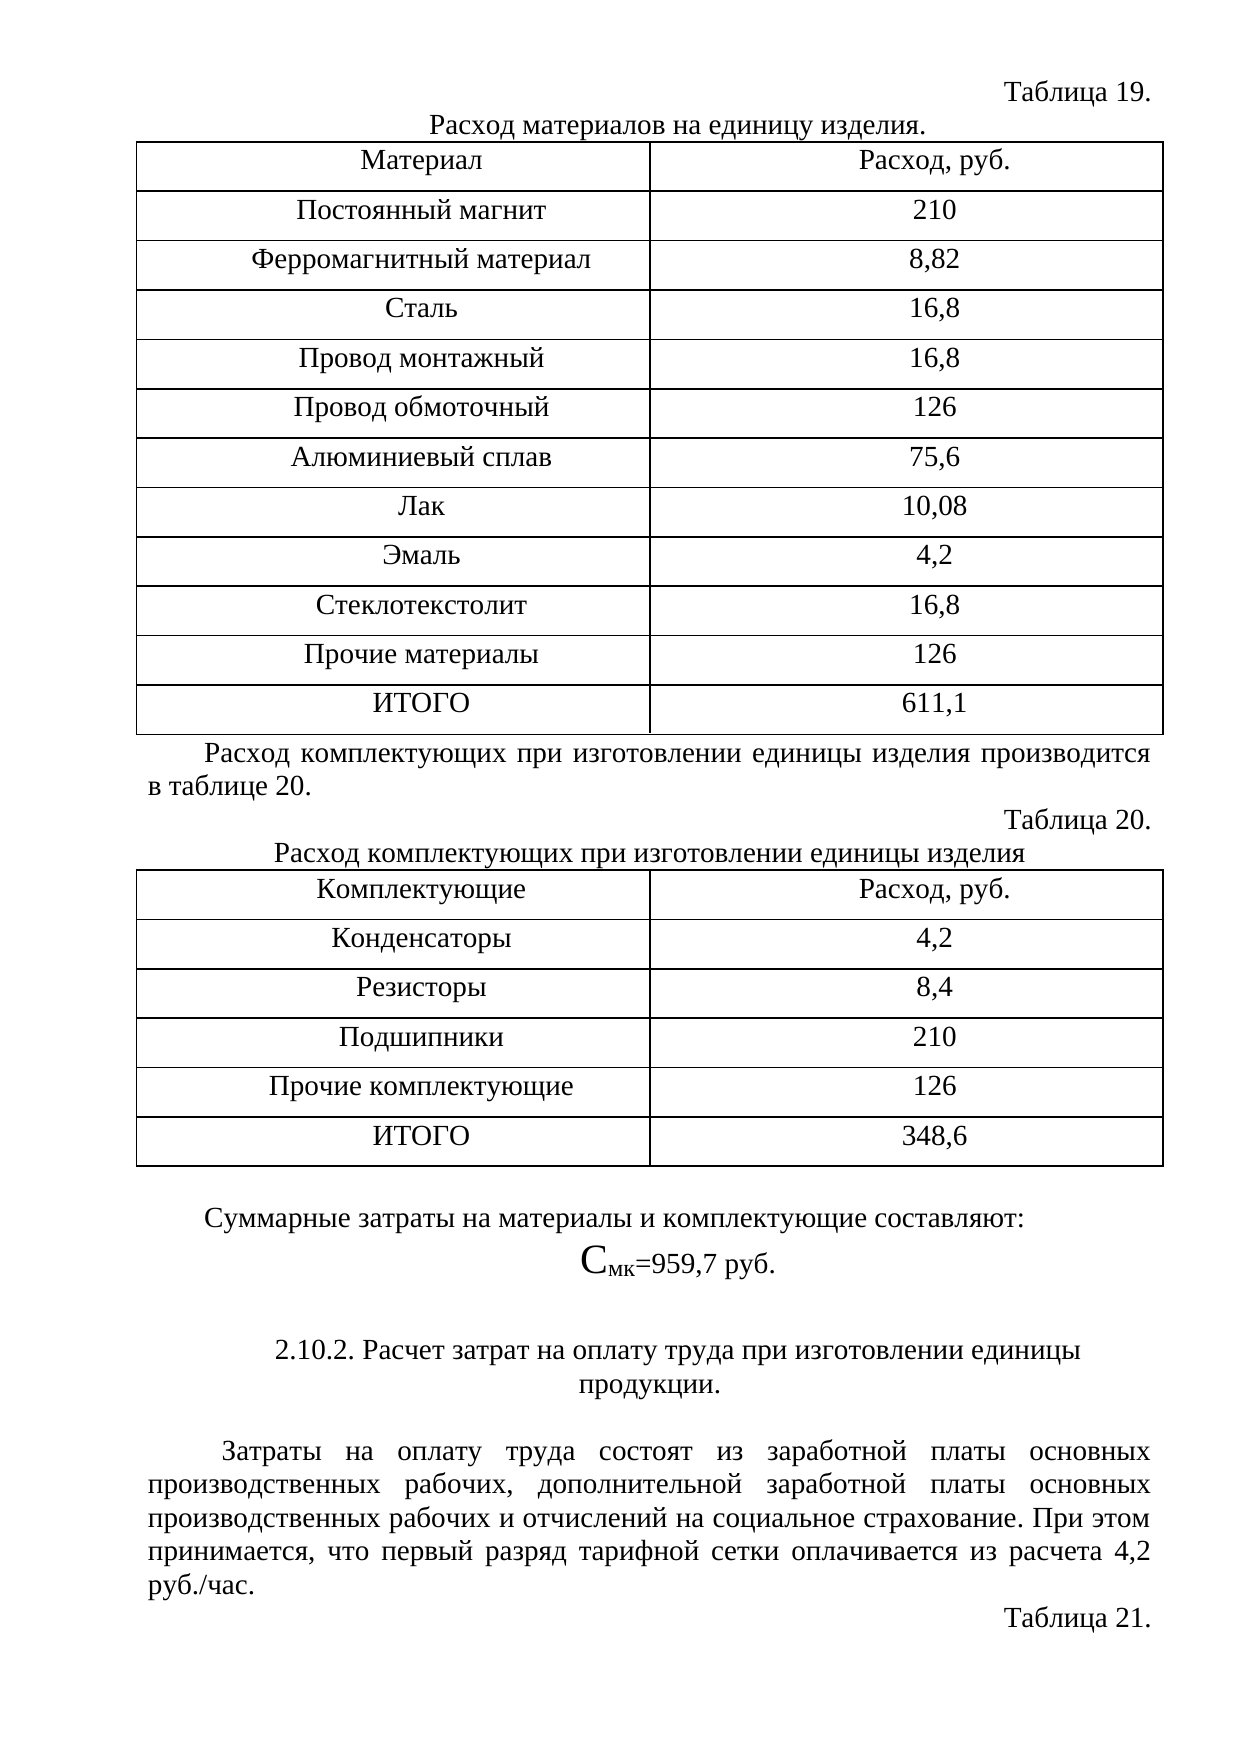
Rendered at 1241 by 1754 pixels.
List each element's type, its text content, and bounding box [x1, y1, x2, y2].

table_cell 4,2 [651, 920, 1162, 968]
table_cell Конденсаторы [137, 920, 649, 968]
table_cell 75,6 [651, 439, 1162, 487]
table_cell Подшипники [137, 1019, 649, 1067]
table_cell Постоянный магнит [137, 192, 649, 240]
text Расход комплектующих при изготовлении единицы изделия производится в таблице 20. [148, 735, 1152, 802]
table_cell 210 [651, 192, 1162, 240]
table_cell 126 [651, 1068, 1162, 1116]
table_cell Прочие материалы [137, 636, 649, 684]
table_cell 8,4 [651, 970, 1162, 1017]
text Таблица 21. [148, 1601, 1152, 1634]
table_cell Провод монтажный [137, 340, 649, 388]
table_cell 4,2 [651, 538, 1162, 585]
text Суммарные затраты на материалы и комплектующие составляют: [148, 1201, 1152, 1234]
table_cell 348,6 [651, 1118, 1162, 1165]
table_cell Сталь [137, 291, 649, 338]
text Смк=959,7 руб. [148, 1234, 1152, 1282]
table_cell 16,8 [651, 291, 1162, 338]
text Расход материалов на единицу изделия. [148, 107, 1152, 141]
table_header Комплектующие [137, 871, 649, 918]
subtitle Расход комплектующих при изготовлении единицы изделия [148, 836, 1152, 869]
table_cell Прочие комплектующие [137, 1068, 649, 1116]
table_header Расход, руб. [651, 871, 1162, 918]
table_cell 8,82 [651, 241, 1162, 289]
table_cell Эмаль [137, 538, 649, 585]
table_cell Лак [137, 488, 649, 536]
text Таблица 20. [148, 802, 1152, 836]
table_cell Провод обмоточный [137, 390, 649, 437]
table_cell Ферромагнитный материал [137, 241, 649, 289]
table_cell 210 [651, 1019, 1162, 1067]
text Затраты на оплату труда состоят из заработной платы основных производственных рабочих, дополнительной заработной платы основных производственных рабочих и отчислений на социальное страхование. При этом принимается, что первый разряд тарифной сетки оплачивается из расчета 4,2 руб./час. [148, 1433, 1152, 1601]
table_cell 16,8 [651, 340, 1162, 388]
table_cell ИТОГО [137, 1118, 649, 1165]
table_cell 126 [651, 636, 1162, 684]
table_header Материал [137, 143, 649, 190]
table_cell 611,1 [651, 686, 1162, 733]
table_header Расход, руб. [651, 143, 1162, 190]
table_cell ИТОГО [137, 686, 649, 733]
table_cell 10,08 [651, 488, 1162, 536]
table_cell 16,8 [651, 587, 1162, 635]
table_cell Алюминиевый сплав [137, 439, 649, 487]
table_cell Резисторы [137, 970, 649, 1017]
table_cell Стеклотекстолит [137, 587, 649, 635]
text Таблица 19. [148, 74, 1152, 107]
table_cell 126 [651, 390, 1162, 437]
text 2.10.2. Расчет затрат на оплату труда при изготовлении единицы продукции. [148, 1332, 1152, 1399]
